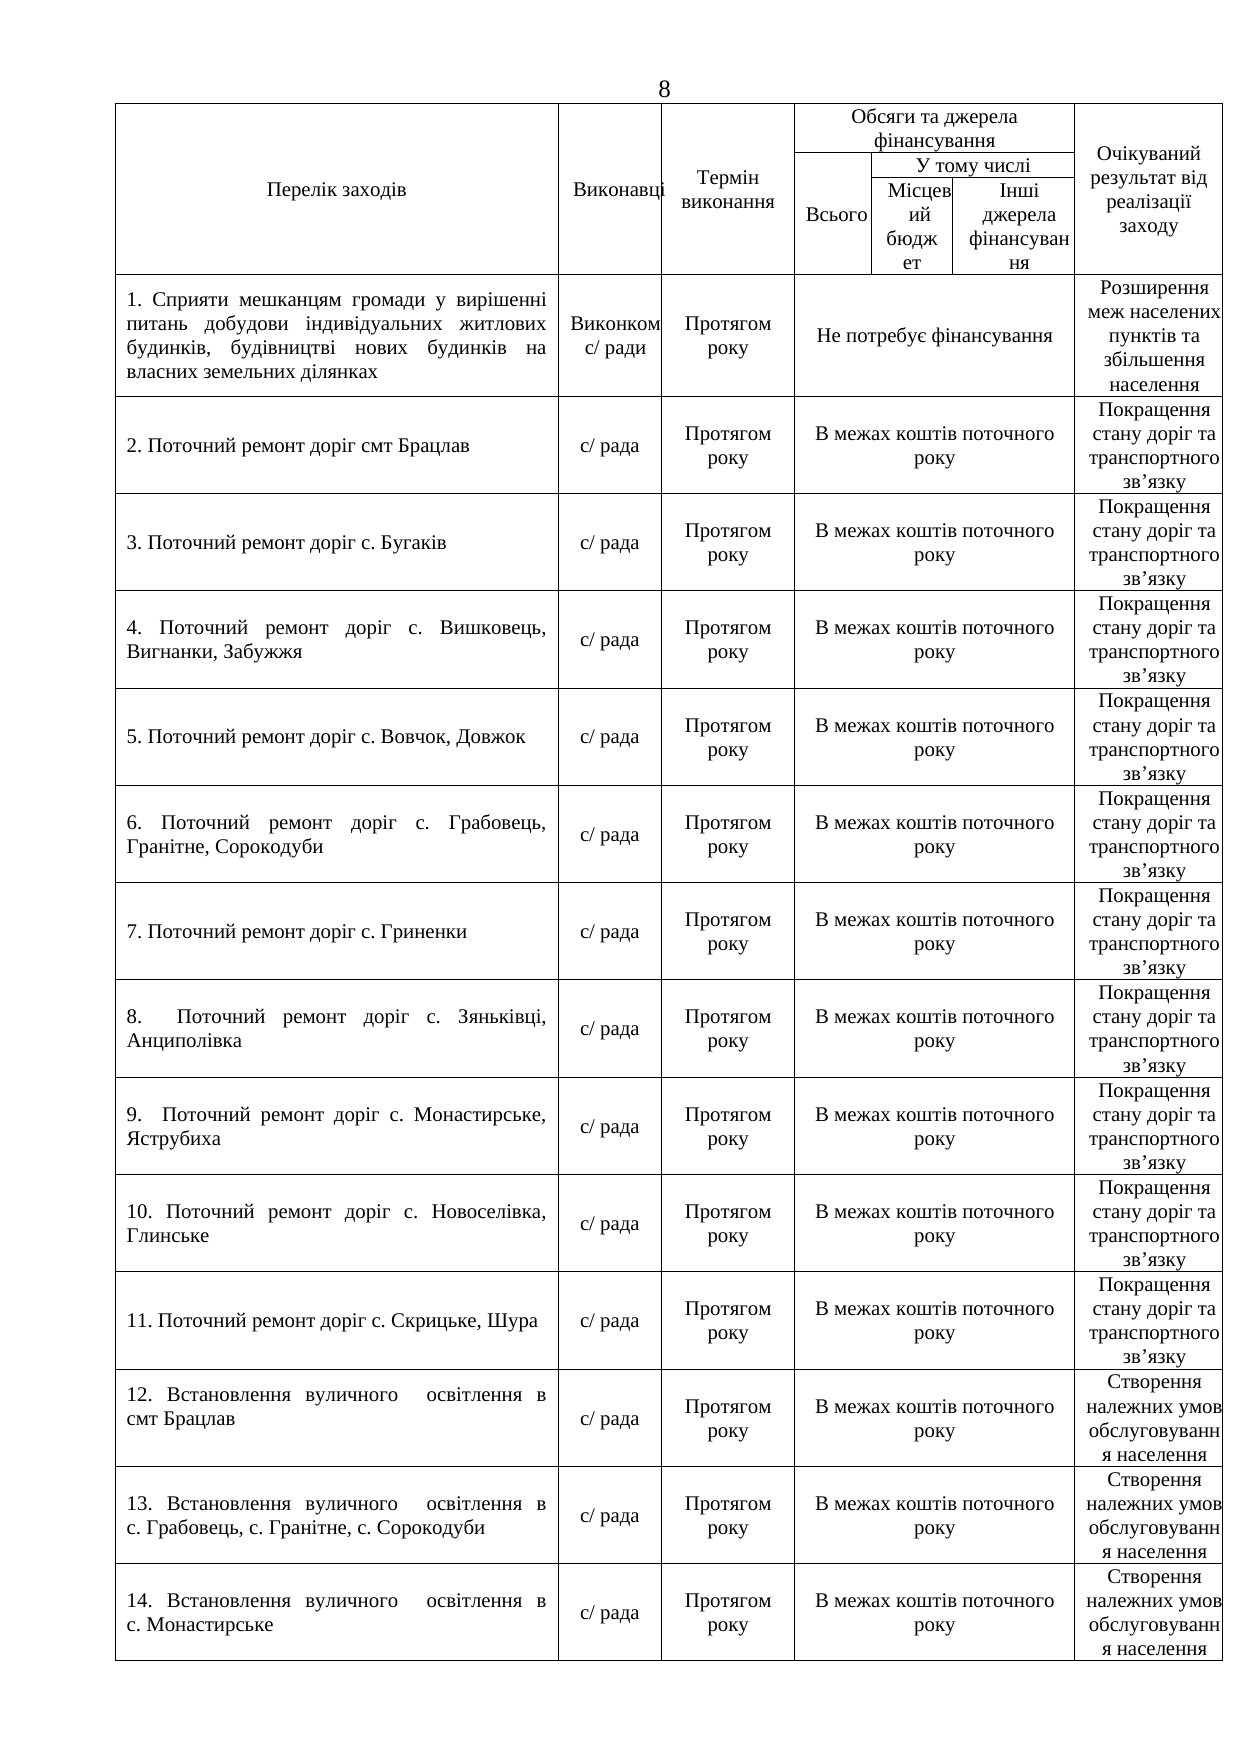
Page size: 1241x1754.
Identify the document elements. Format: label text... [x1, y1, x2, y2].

table_cell 14. Встановлення вуличного освітлення в с. Монастирське [116, 1564, 558, 1660]
table_cell Протягом року [662, 1564, 794, 1660]
table_cell В межах коштів поточного року [795, 1272, 1074, 1368]
table_header Обсяги та джерела фінансування [795, 104, 1074, 152]
table_cell с/ рада [559, 1467, 661, 1563]
table_cell Протягом року [662, 1078, 794, 1174]
table_cell Покращення стану доріг та транспортного зв’язку [1075, 1175, 1222, 1271]
table_cell Протягом року [662, 1175, 794, 1271]
table_cell с/ рада [559, 397, 661, 493]
table_header Виконавці [559, 104, 661, 274]
table_cell 7. Поточний ремонт доріг с. Гриненки [116, 883, 558, 979]
table_header Очікуваний результат від реалізації заходу [1075, 104, 1222, 274]
table_cell Покращення стану доріг та транспортного зв’язку [1075, 591, 1222, 687]
table_cell 13. Встановлення вуличного освітлення в с. Грабовець, с. Гранітне, с. Сорокодуби [116, 1467, 558, 1563]
table_cell с/ рада [559, 494, 661, 590]
table_cell Покращення стану доріг та транспортного зв’язку [1075, 1272, 1222, 1368]
table_cell В межах коштів поточного року [795, 1078, 1074, 1174]
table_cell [795, 1564, 1074, 1660]
table_cell 5. Поточний ремонт доріг с. Вовчок, Довжок [116, 689, 558, 785]
table_header Термін виконання [662, 104, 794, 274]
table_cell Протягом року [662, 494, 794, 590]
table_cell В межах коштів поточного року [795, 689, 1074, 785]
table_cell 9. Поточний ремонт доріг с. Монастирське, Яструбиха [116, 1078, 558, 1174]
table_cell 4. Поточний ремонт доріг с. Вишковець, Вигнанки, Забужжя [116, 591, 558, 687]
table_cell Покращення стану доріг та транспортного зв’язку [1075, 786, 1222, 882]
table_cell 11. Поточний ремонт доріг с. Скрицьке, Шура [116, 1272, 558, 1368]
table_cell с/ рада [559, 1272, 661, 1368]
table_cell с/ рада [559, 1564, 661, 1660]
table_cell Всього [795, 153, 871, 274]
table_cell Розширення меж населених пунктів та збільшення населення [1075, 275, 1222, 396]
table_cell с/ рада [559, 591, 661, 687]
table_cell В межах коштів поточного року [795, 786, 1074, 882]
table_cell Протягом року [662, 1272, 794, 1368]
table_cell с/ рада [559, 786, 661, 882]
table_cell В межах коштів поточного року [795, 1175, 1074, 1271]
table_cell Покращення стану доріг та транспортного зв’язку [1075, 494, 1222, 590]
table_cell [1075, 1564, 1222, 1660]
table_cell Протягом року [662, 883, 794, 979]
table_cell Створення належних умов обслуговування населення [1075, 1370, 1222, 1466]
table_cell 12. Встановлення вуличного освітлення в смт Брацлав [116, 1370, 558, 1466]
table_cell Протягом року [662, 275, 794, 396]
table_cell 10. Поточний ремонт доріг с. Новоселівка, Глинське [116, 1175, 558, 1271]
table_cell Протягом року [662, 1370, 794, 1466]
table_cell В межах коштів поточного року [795, 494, 1074, 590]
table_cell Протягом року [662, 1467, 794, 1563]
table_cell Покращення стану доріг та транспортного зв’язку [1075, 397, 1222, 493]
table_cell 8. Поточний ремонт доріг с. Зяньківці, Анциполівка [116, 980, 558, 1077]
table_cell Інші джерела фінансування [953, 178, 1074, 274]
table_cell 1. Сприяти мешканцям громади у вирішенні питань добудови індивідуальних житлових будинків, будівництві нових будинків на власних земельних ділянках [116, 275, 558, 396]
table_cell с/ рада [559, 1078, 661, 1174]
table_cell Протягом року [662, 689, 794, 785]
table_cell В межах коштів поточного року [795, 1370, 1074, 1466]
table_cell с/ рада [559, 1370, 661, 1466]
table_cell Виконком с/ ради [559, 275, 661, 396]
table_header Перелік заходів [116, 104, 558, 274]
table_cell 2. Поточний ремонт доріг смт Брацлав [116, 397, 558, 493]
table_cell Протягом року [662, 591, 794, 687]
table_cell с/ рада [559, 1175, 661, 1271]
table_cell Покращення стану доріг та транспортного зв’язку [1075, 689, 1222, 785]
table_cell с/ рада [559, 980, 661, 1077]
table_cell с/ рада [559, 689, 661, 785]
table_cell Створення належних умов обслуговування населення [1075, 1467, 1222, 1563]
table_cell В межах коштів поточного року [795, 980, 1074, 1077]
table_cell В межах коштів поточного року [795, 397, 1074, 493]
table_cell У тому числі [872, 153, 1074, 177]
table_cell Протягом року [662, 397, 794, 493]
table_cell Протягом року [662, 980, 794, 1077]
table_cell Не потребує фінансування [795, 275, 1074, 396]
table_cell 6. Поточний ремонт доріг с. Грабовець, Гранітне, Сорокодуби [116, 786, 558, 882]
table_cell Протягом року [662, 786, 794, 882]
table_cell В межах коштів поточного року [795, 591, 1074, 687]
table_cell 3. Поточний ремонт доріг с. Бугаків [116, 494, 558, 590]
table_cell Покращення стану доріг та транспортного зв’язку [1075, 1078, 1222, 1174]
table_cell В межах коштів поточного року [795, 1467, 1074, 1563]
table_cell Місцевий бюджет [872, 178, 952, 274]
table_cell Покращення стану доріг та транспортного зв’язку [1075, 883, 1222, 979]
table_cell В межах коштів поточного року [795, 883, 1074, 979]
table_cell Покращення стану доріг та транспортного зв’язку [1075, 980, 1222, 1077]
table_cell с/ рада [559, 883, 661, 979]
